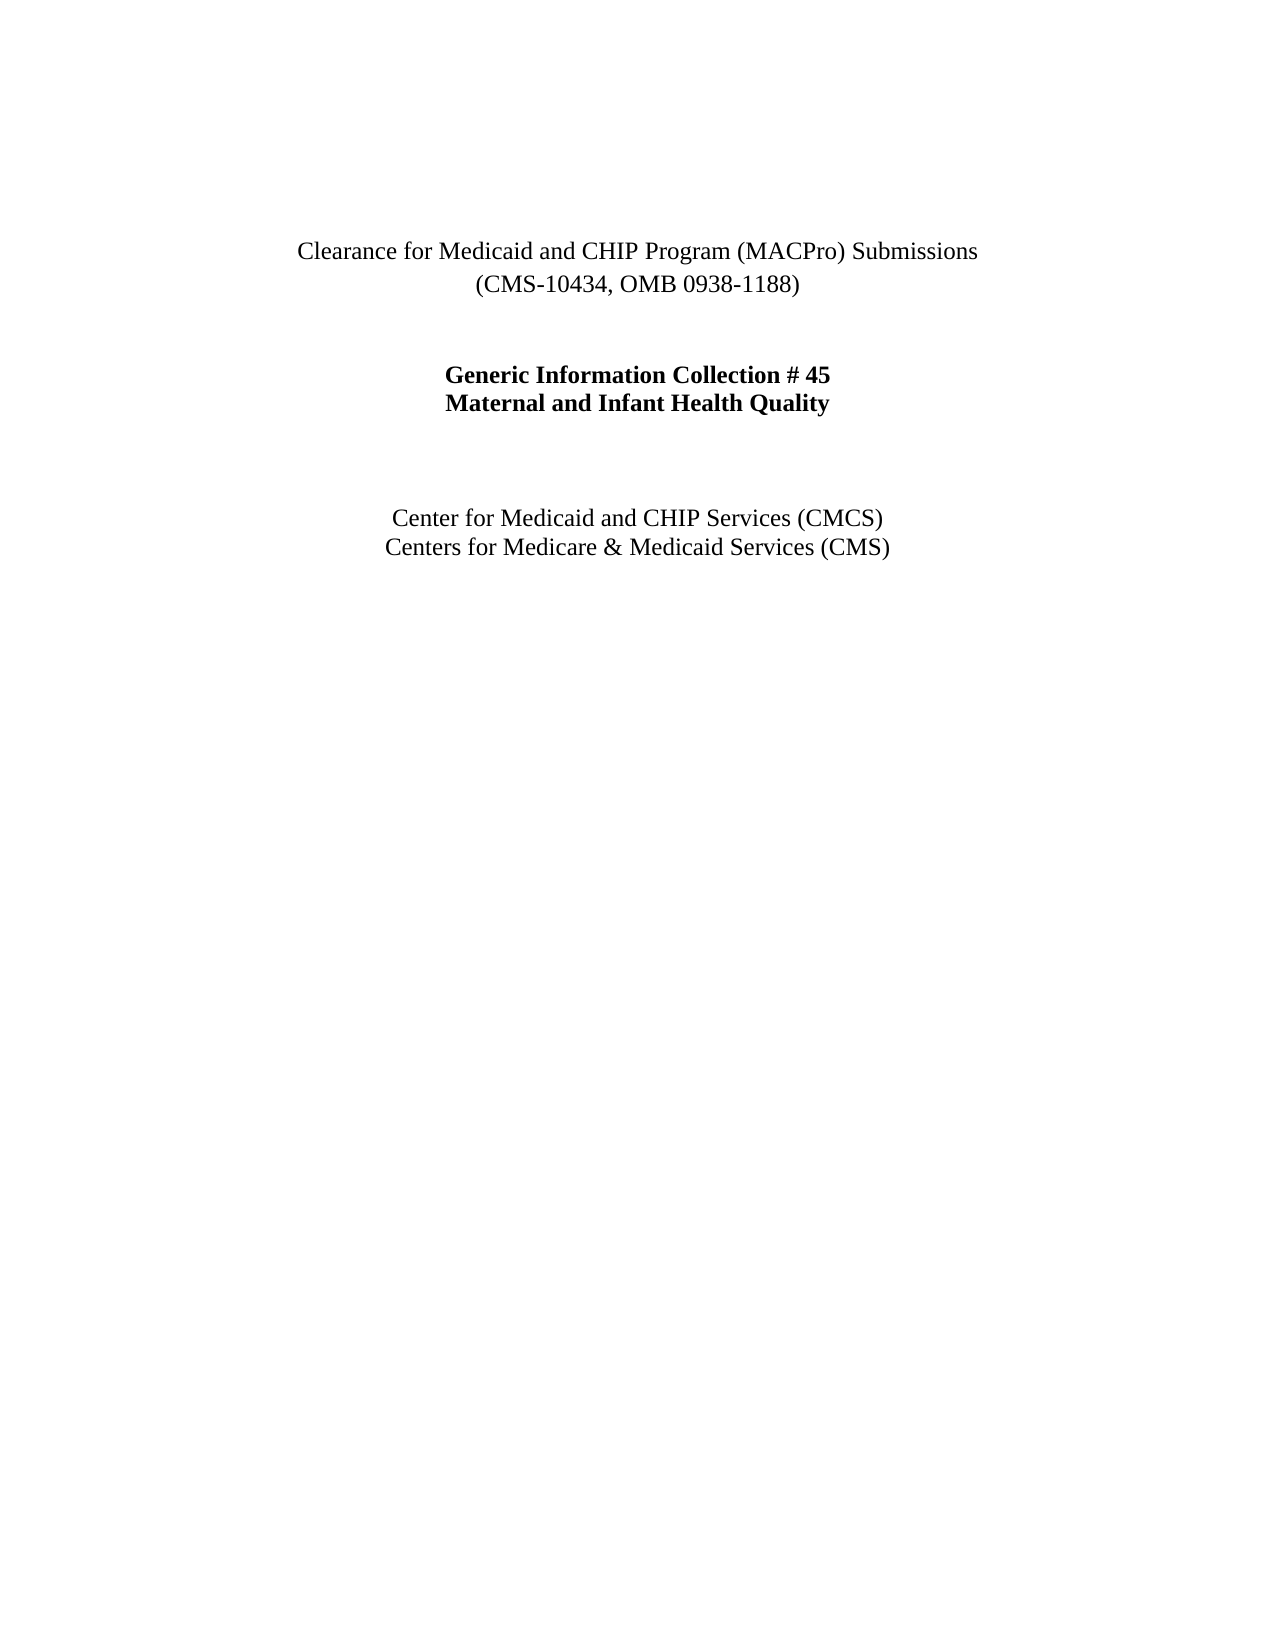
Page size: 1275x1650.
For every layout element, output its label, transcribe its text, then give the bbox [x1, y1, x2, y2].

text Center for Medicaid and CHIP Services (CMCS) [150, 503, 1125, 532]
text Clearance for Medicaid and CHIP Program (MACPro) Submissions [150, 236, 1125, 265]
text Generic Information Collection # 45 [150, 360, 1125, 388]
text (CMS-10434, OMB 0938-1188) [150, 269, 1125, 298]
text Maternal and Infant Health Quality [150, 388, 1125, 417]
text Centers for Medicare & Medicaid Services (CMS) [150, 532, 1125, 561]
